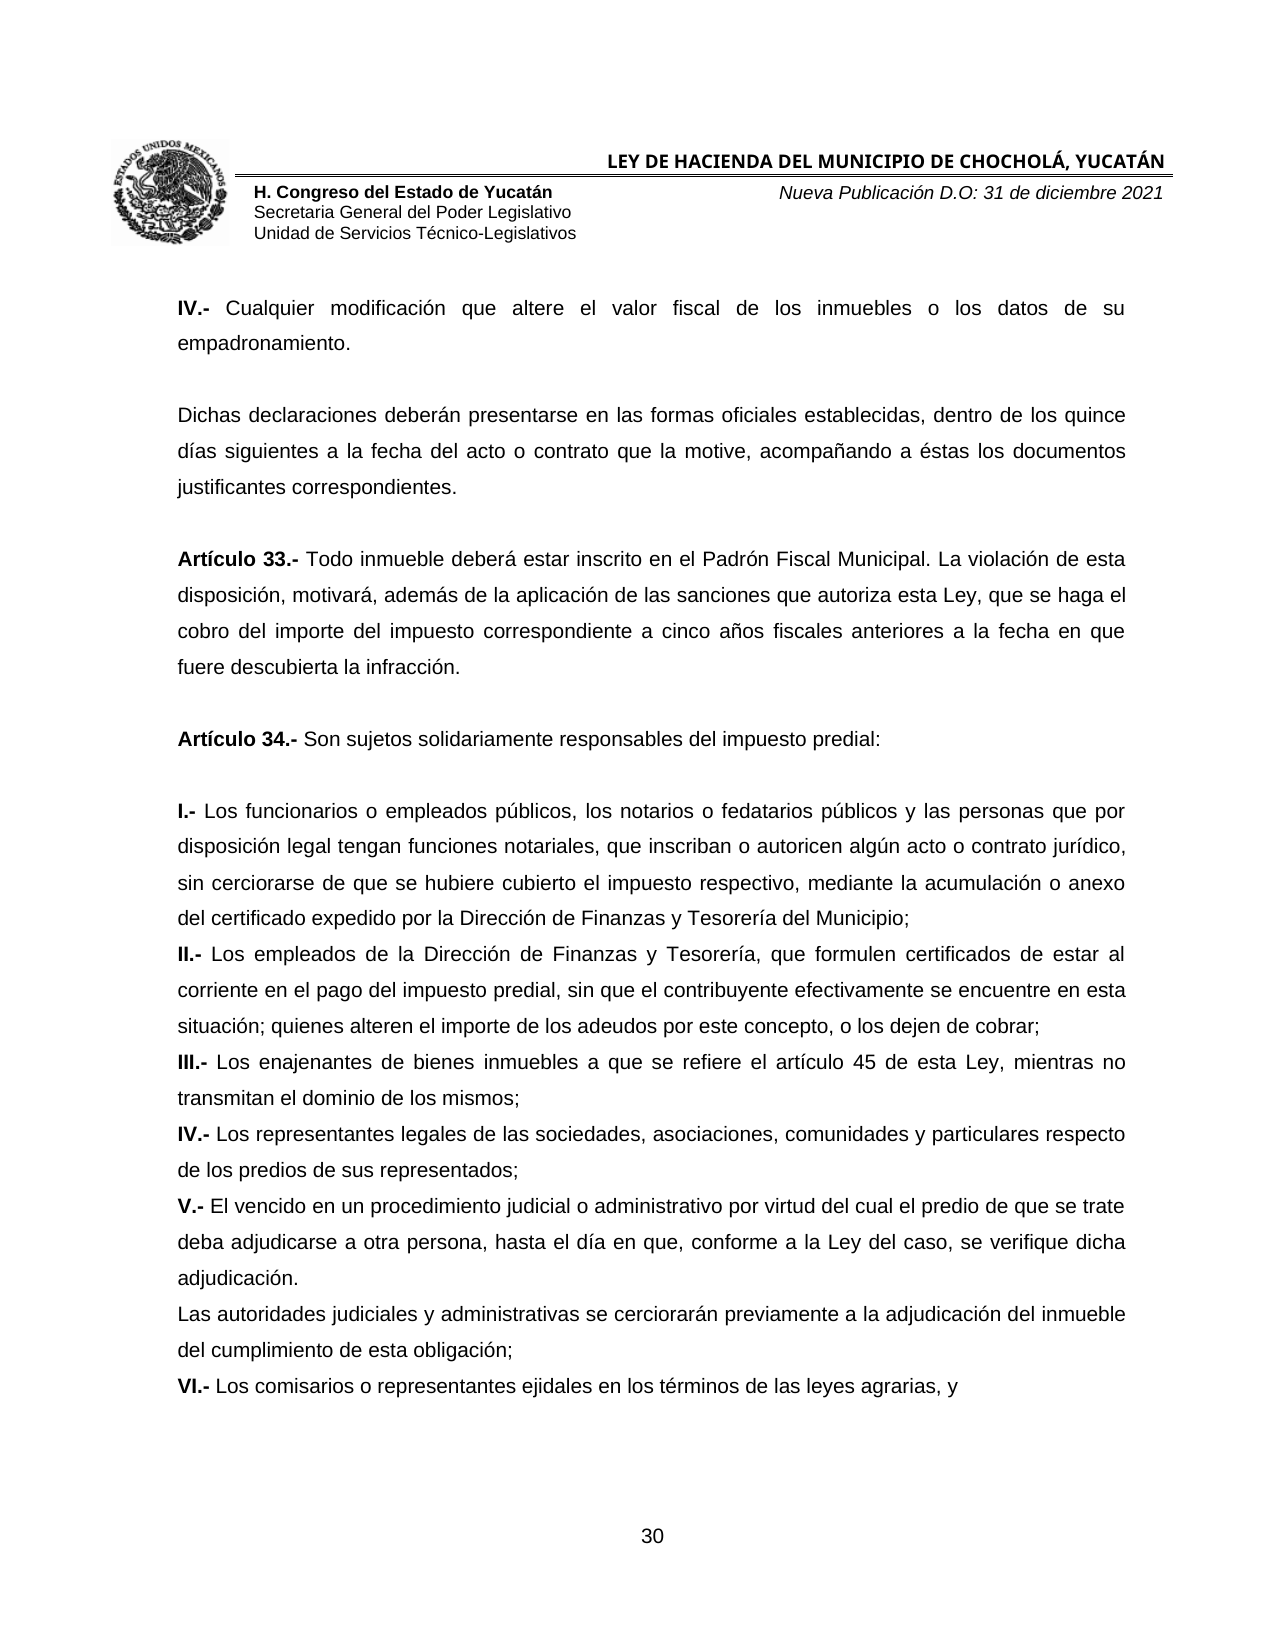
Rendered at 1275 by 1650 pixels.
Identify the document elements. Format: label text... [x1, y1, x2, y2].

text Dichas declaraciones deberán presentarse en las formas oficiales establecidas, dentro de los quince días siguientes a la fecha del acto o contrato que la motive, acompañando a éstas los documentos justificantes correspondientes. [177, 403, 1127, 499]
text Las autoridades judiciales y administrativas se cerciorarán previamente a la adjudicación del inmueble del cumplimiento de esta obligación; [177, 1302, 1127, 1361]
text IV.- Cualquier modificación que altere el valor fiscal de los inmuebles o los datos de su empadronamiento. [177, 295, 1127, 355]
text Artículo 33.- Todo inmueble deberá estar inscrito en el Padrón Fiscal Municipal. La violación de esta disposición, motivará, además de la aplicación de las sanciones que autoriza esta Ley, que se haga el cobro del importe del impuesto correspondiente a cinco años fiscales anteriores a la fecha en que fuere descubierta la infracción. [177, 547, 1127, 679]
text Artículo 34.- Son sujetos solidariamente responsables del impuesto predial: [177, 727, 1127, 751]
text I.- Los funcionarios o empleados públicos, los notarios o fedatarios públicos y las personas que por disposición legal tengan funciones notariales, que inscriban o autoricen algún acto o contrato jurídico, sin cerciorarse de que se hubiere cubierto el impuesto respectivo, mediante la acumulación o anexo del certificado expedido por la Dirección de Finanzas y Tesorería del Municipio; [177, 798, 1127, 930]
text VI.- Los comisarios o representantes ejidales en los términos de las leyes agrarias, y [177, 1373, 1127, 1397]
text IV.- Los representantes legales de las sociedades, asociaciones, comunidades y particulares respecto de los predios de sus representados; [177, 1122, 1127, 1182]
text II.- Los empleados de la Dirección de Finanzas y Tesorería, que formulen certificados de estar al corriente en el pago del impuesto predial, sin que el contribuyente efectivamente se encuentre en esta situación; quienes alteren el importe de los adeudos por este concepto, o los dejen de cobrar; [177, 942, 1127, 1038]
text III.- Los enajenantes de bienes inmuebles a que se refiere el artículo 45 de esta Ley, mientras no transmitan el dominio de los mismos; [177, 1050, 1127, 1110]
text V.- El vencido en un procedimiento judicial o administrativo por virtud del cual el predio de que se trate deba adjudicarse a otra persona, hasta el día en que, conforme a la Ley del caso, se verifique dicha adjudicación. [177, 1194, 1127, 1289]
